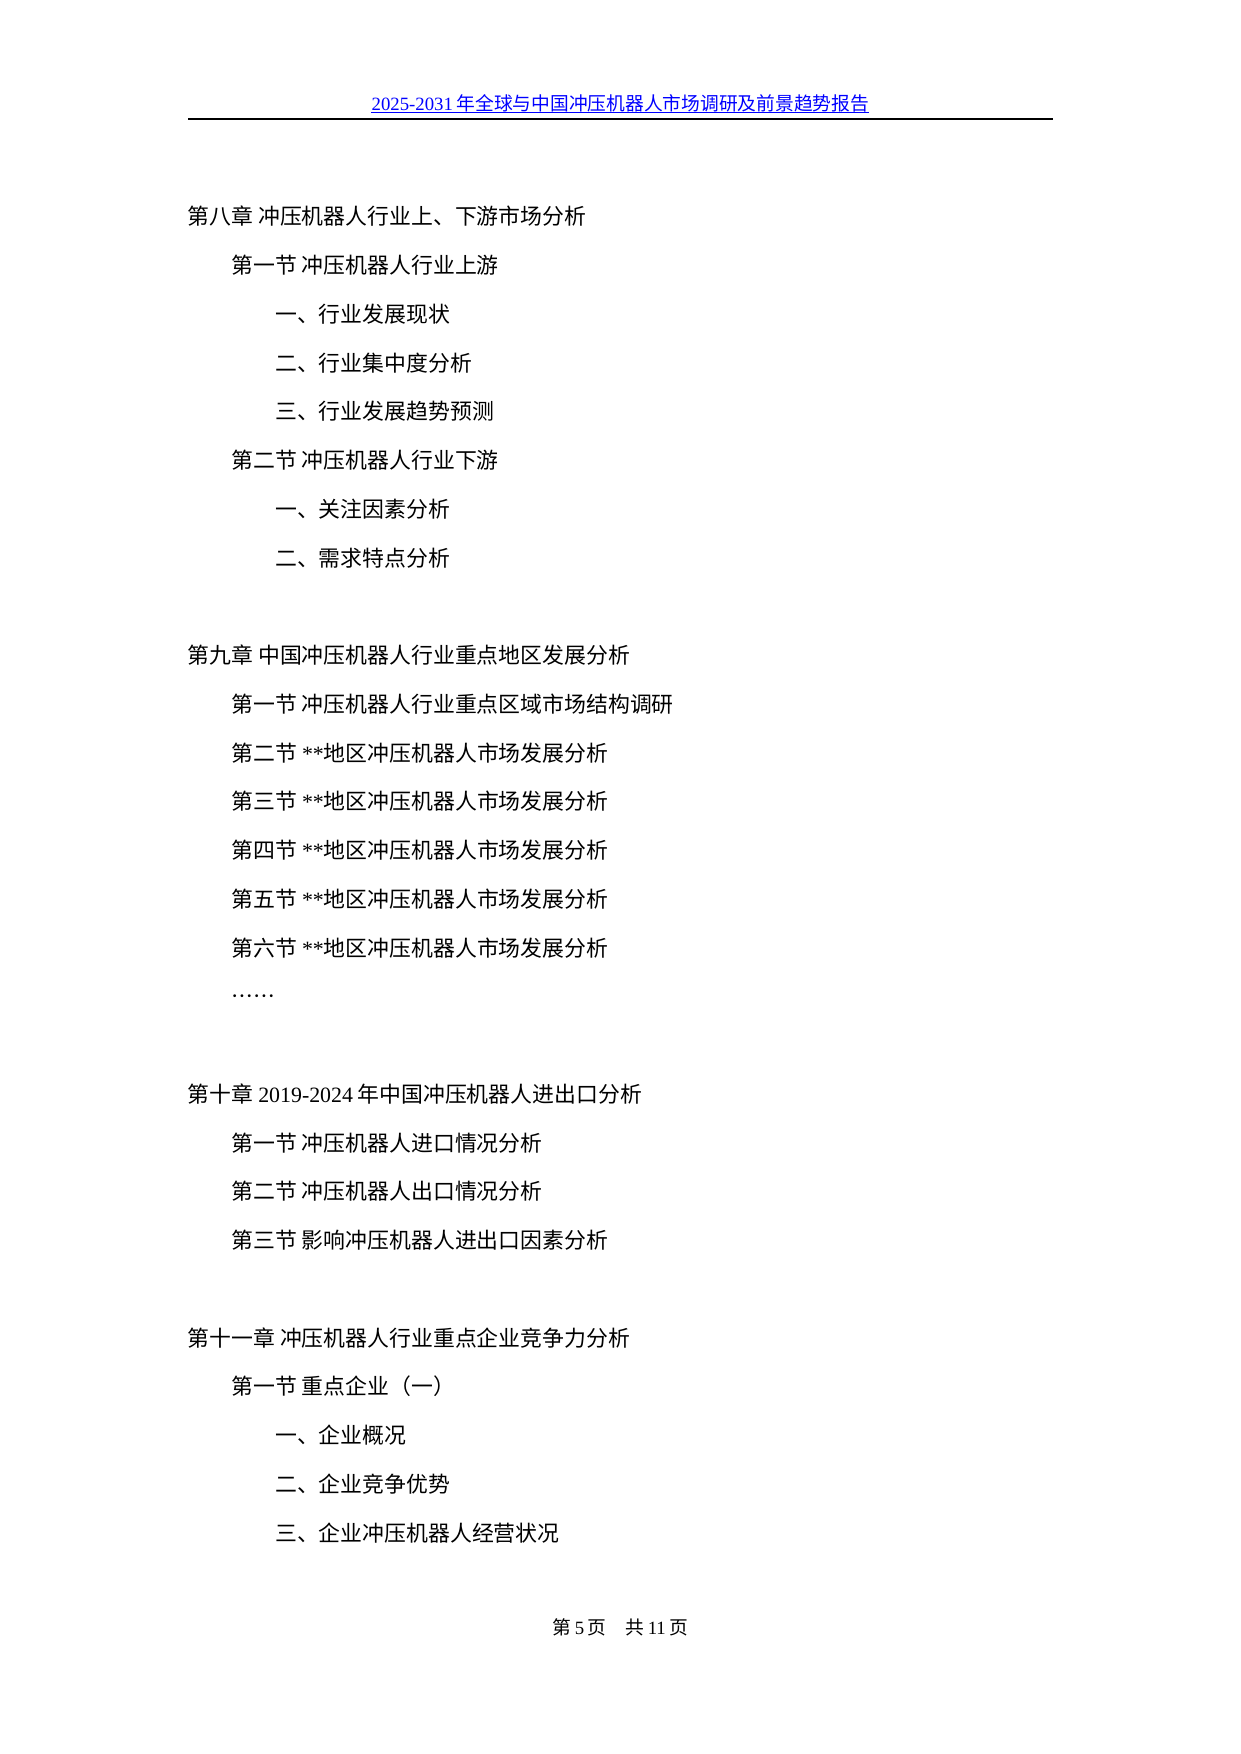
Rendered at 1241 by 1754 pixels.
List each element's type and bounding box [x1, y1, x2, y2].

text [187, 150, 1053, 1548]
